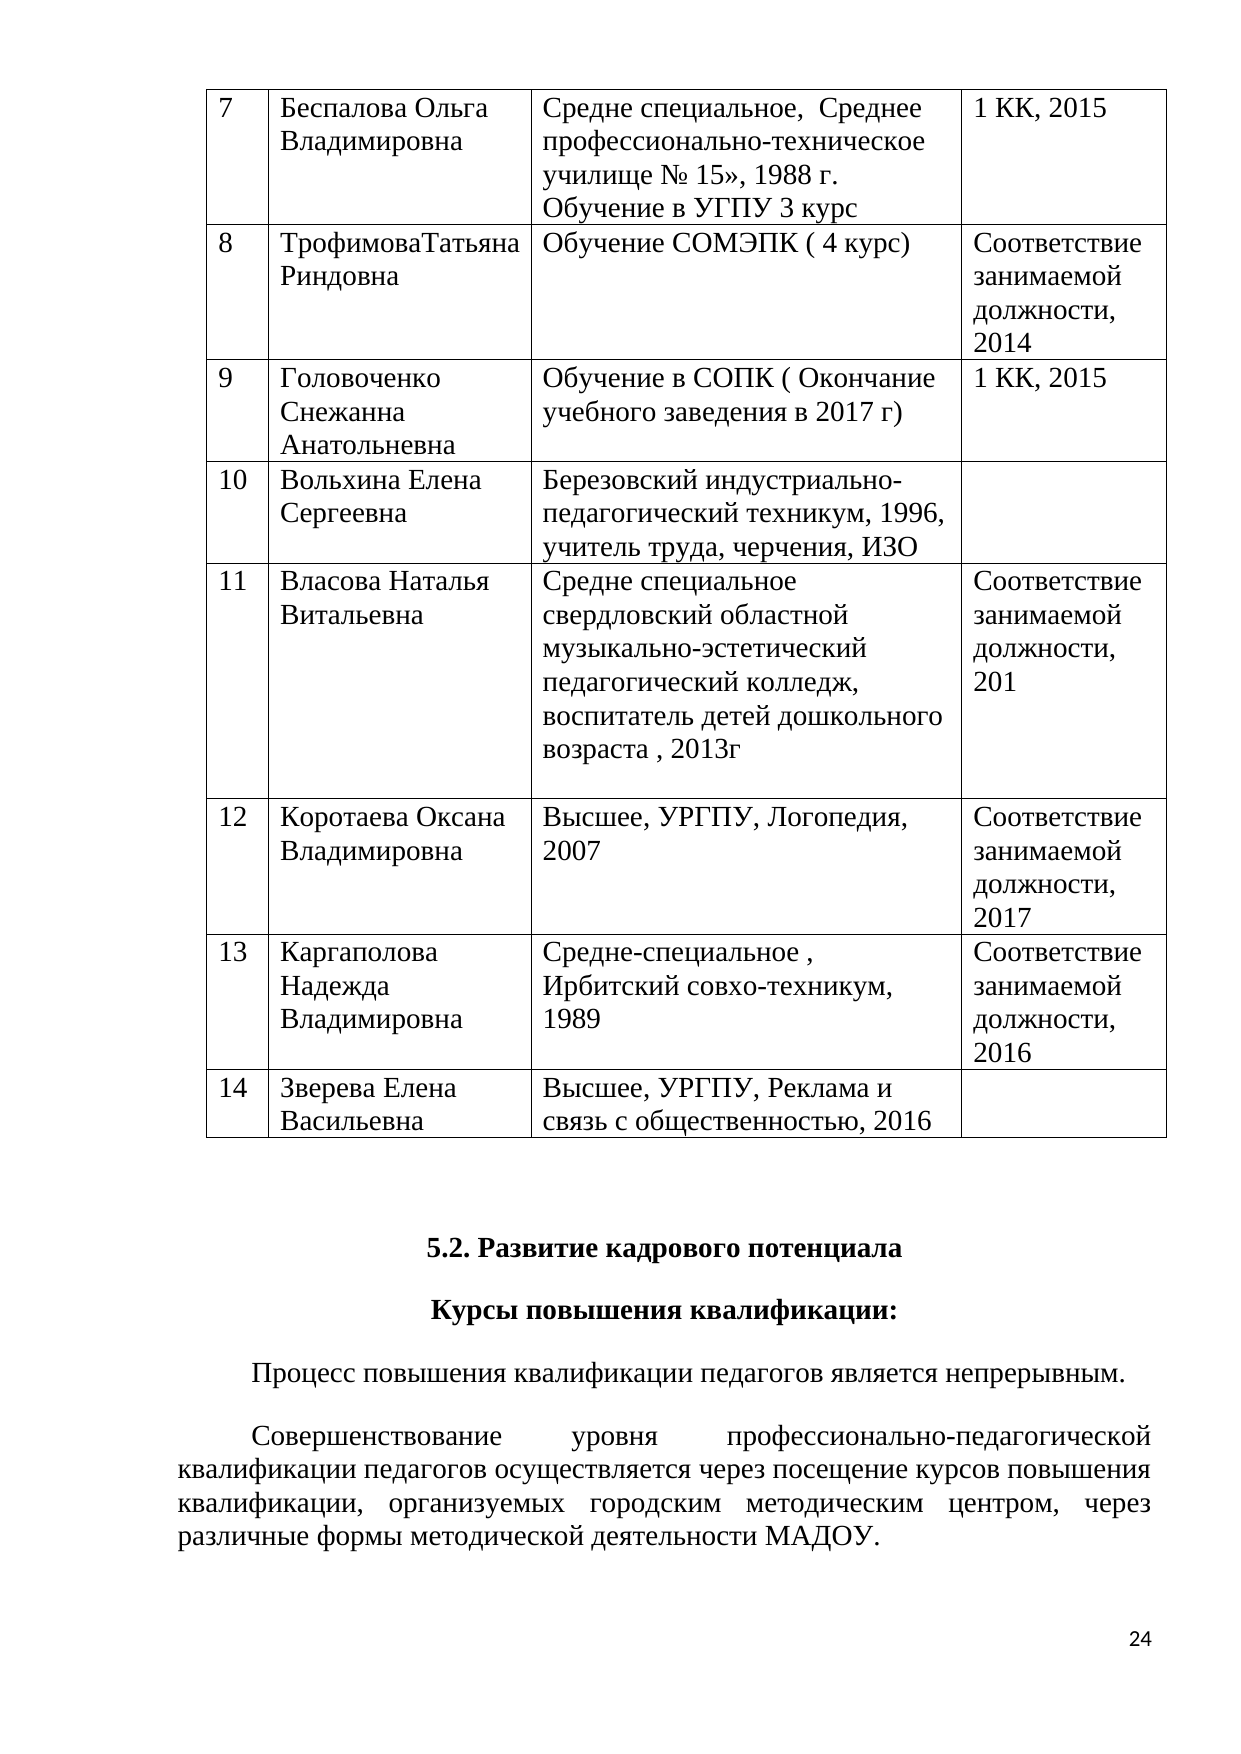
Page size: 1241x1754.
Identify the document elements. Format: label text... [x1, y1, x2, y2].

table_cell 1 КК, 2015 [962, 360, 1166, 461]
table_cell Высшее, УРГПУ, Реклама и связь с общественностью, 2016 [532, 1070, 961, 1137]
table_cell Соответствие занимаемой должности, 201 [962, 564, 1166, 798]
table_cell [962, 462, 1166, 562]
table_cell Власова Наталья Витальевна [269, 564, 531, 798]
text Совершенствование уровня профессионально-педагогической квалификации педагогов осуществляется через посещение курсов повышения квалификации, организуемых городским методическим центром, через различные формы методической деятельности МАДОУ. [177, 1418, 1152, 1552]
table_cell Соответствие занимаемой должности, 2016 [962, 935, 1166, 1069]
table_cell Вольхина Елена Сергеевна [269, 462, 531, 562]
text 5.2. Развитие кадрового потенциала [177, 1230, 1152, 1263]
table_cell Соответствие занимаемой должности, 2014 [962, 225, 1166, 359]
table_cell 9 [207, 360, 268, 461]
table_cell Зверева Елена Васильевна [269, 1070, 531, 1137]
text Процесс повышения квалификации педагогов является непрерывным. [177, 1355, 1152, 1389]
table_cell Средне специальное, Среднее профессионально-техническое училище № 15», 1988 г. Обучение в УГПУ 3 курс [532, 90, 961, 224]
table_cell Средне специальное свердловский областной музыкально-эстетический педагогический колледж, воспитатель детей дошкольного возраста , 2013г [532, 564, 961, 798]
table_cell 11 [207, 564, 268, 798]
table_cell Коротаева Оксана Владимировна [269, 799, 531, 933]
table_cell ТрофимоваТатьяна Риндовна [269, 225, 531, 359]
table_cell 7 [207, 90, 268, 224]
table_cell Соответствие занимаемой должности, 2017 [962, 799, 1166, 933]
table_cell Головоченко Снежанна Анатольневна [269, 360, 531, 461]
table_cell 12 [207, 799, 268, 933]
table_cell 8 [207, 225, 268, 359]
table_cell Обучение СОМЭПК ( 4 курс) [532, 225, 961, 359]
table_cell 1 КК, 2015 [962, 90, 1166, 224]
table_cell Обучение в СОПК ( Окончание учебного заведения в 2017 г) [532, 360, 961, 461]
table_cell Высшее, УРГПУ, Логопедия, 2007 [532, 799, 961, 933]
table_cell 10 [207, 462, 268, 562]
table_cell Березовский индустриально-педагогический техникум, 1996, учитель труда, черчения, ИЗО [532, 462, 961, 562]
table_cell 14 [207, 1070, 268, 1137]
table_cell Каргаполова Надежда Владимировна [269, 935, 531, 1069]
table_cell Беспалова Ольга Владимировна [269, 90, 531, 224]
text Курсы повышения квалификации: [177, 1292, 1152, 1326]
table_cell [962, 1070, 1166, 1137]
table_cell Средне-специальное , Ирбитский совхо-техникум, 1989 [532, 935, 961, 1069]
table_cell 13 [207, 935, 268, 1069]
